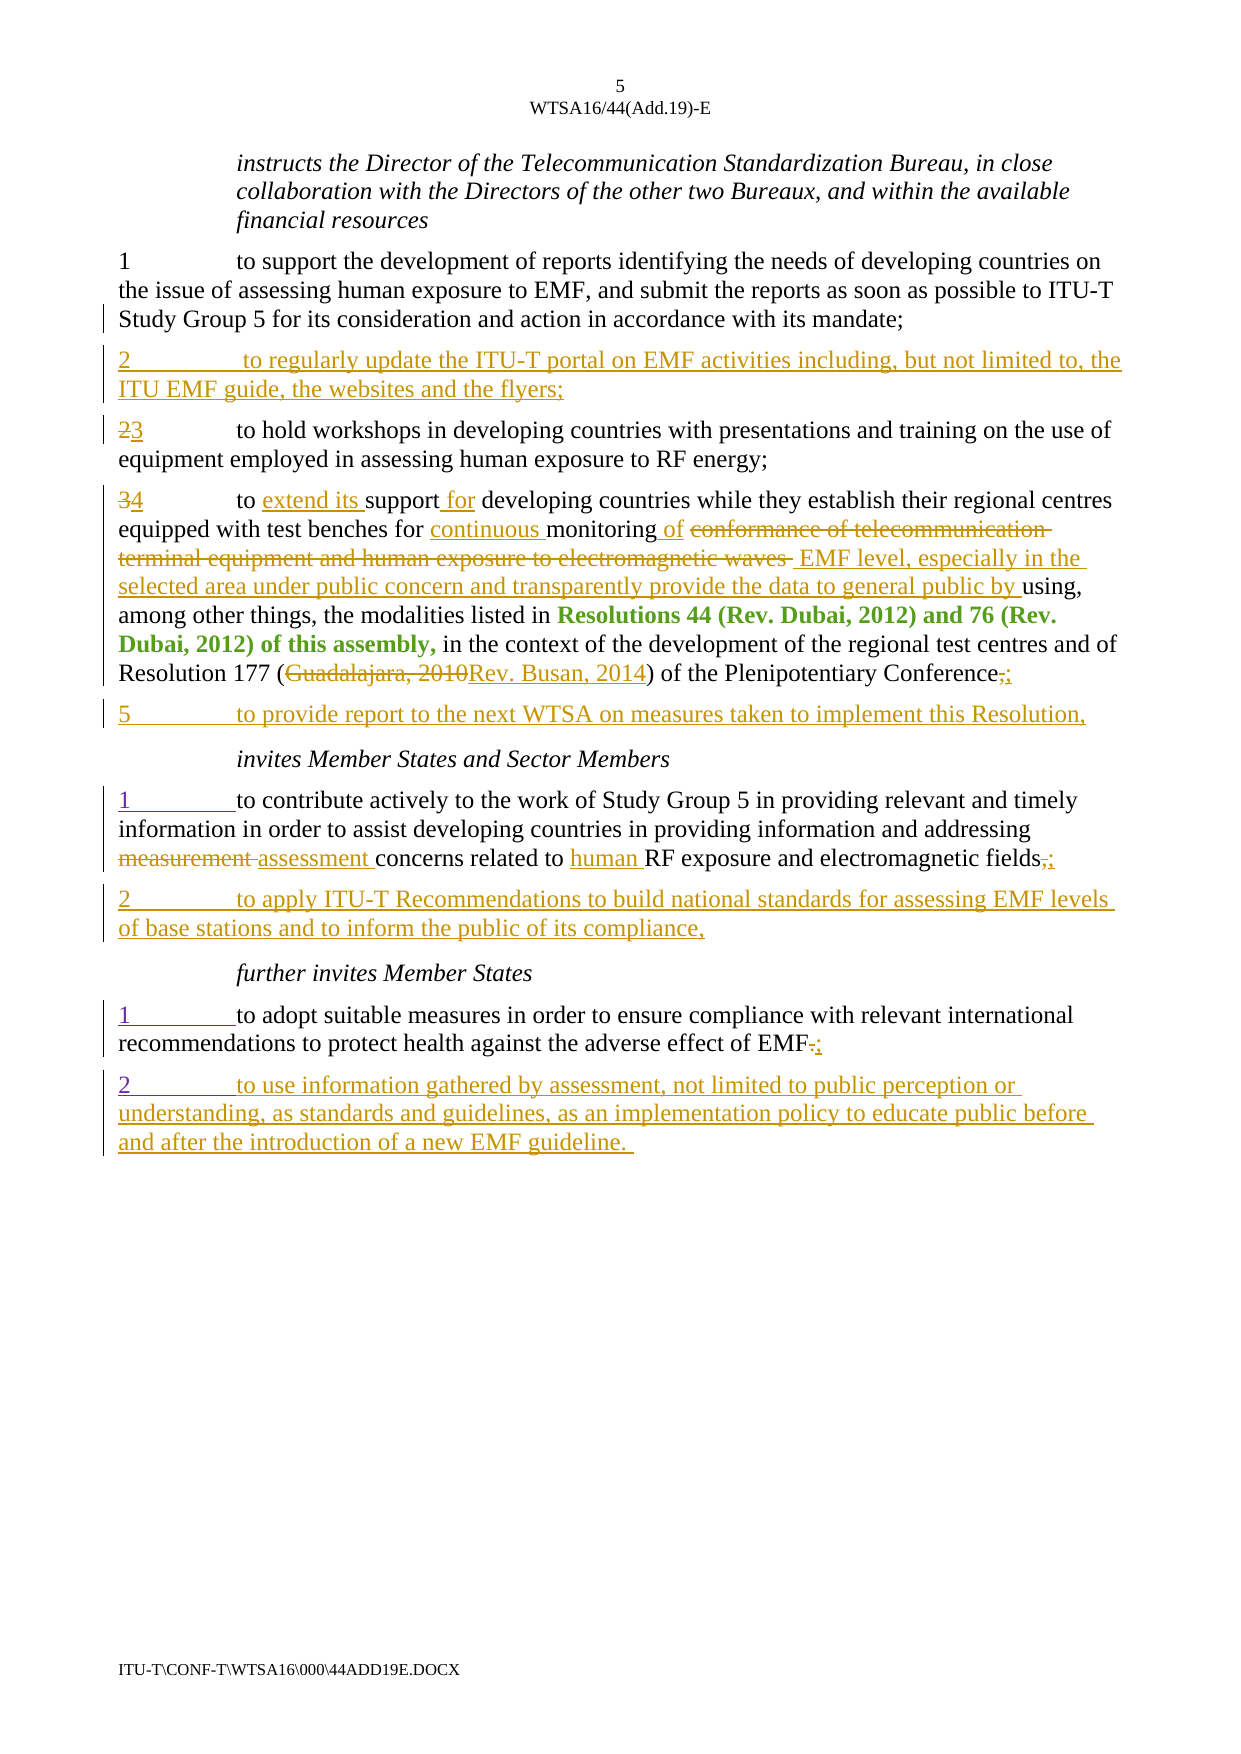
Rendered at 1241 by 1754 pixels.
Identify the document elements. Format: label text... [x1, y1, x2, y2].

text instructs the Director of the Telecommunication Standardization Bureau, in close collaboration with the Directors of the other two Bureaux, and within the available financial resources [236, 148, 1122, 234]
text to contribute actively to the work of Study Group 5 in providing relevant and timely information in order to assist developing countries in providing information and addressing concerns related to RF exposure and electromagnetic fields [118, 786, 1122, 872]
text further invites Member States [236, 958, 1122, 987]
text to support developing countries while they establish their regional centres equipped with test benches for monitoring using, among other things, the modalities listed in Resolutions 44 (Rev. Dubai, 2012) and 76 (Rev. Dubai, 2012) of this assembly, in the context of the development of the regional test centres and of Resolution 177 () of the Plenipotentiary Conference [118, 485, 1122, 686]
text to adopt suitable measures in order to ensure compliance with relevant international recommendations to protect health against the adverse effect of EMF [118, 1000, 1122, 1057]
text invites Member States and Sector Members [236, 744, 1122, 773]
text 1 to support the development of reports identifying the needs of developing countries on the issue of assessing human exposure to EMF, and submit the reports as soon as possible to ITU-T Study Group 5 for its consideration and action in accordance with its mandate; [118, 246, 1122, 333]
text to hold workshops in developing countries with presentations and training on the use of equipment employed in assessing human exposure to RF energy; [118, 415, 1122, 473]
